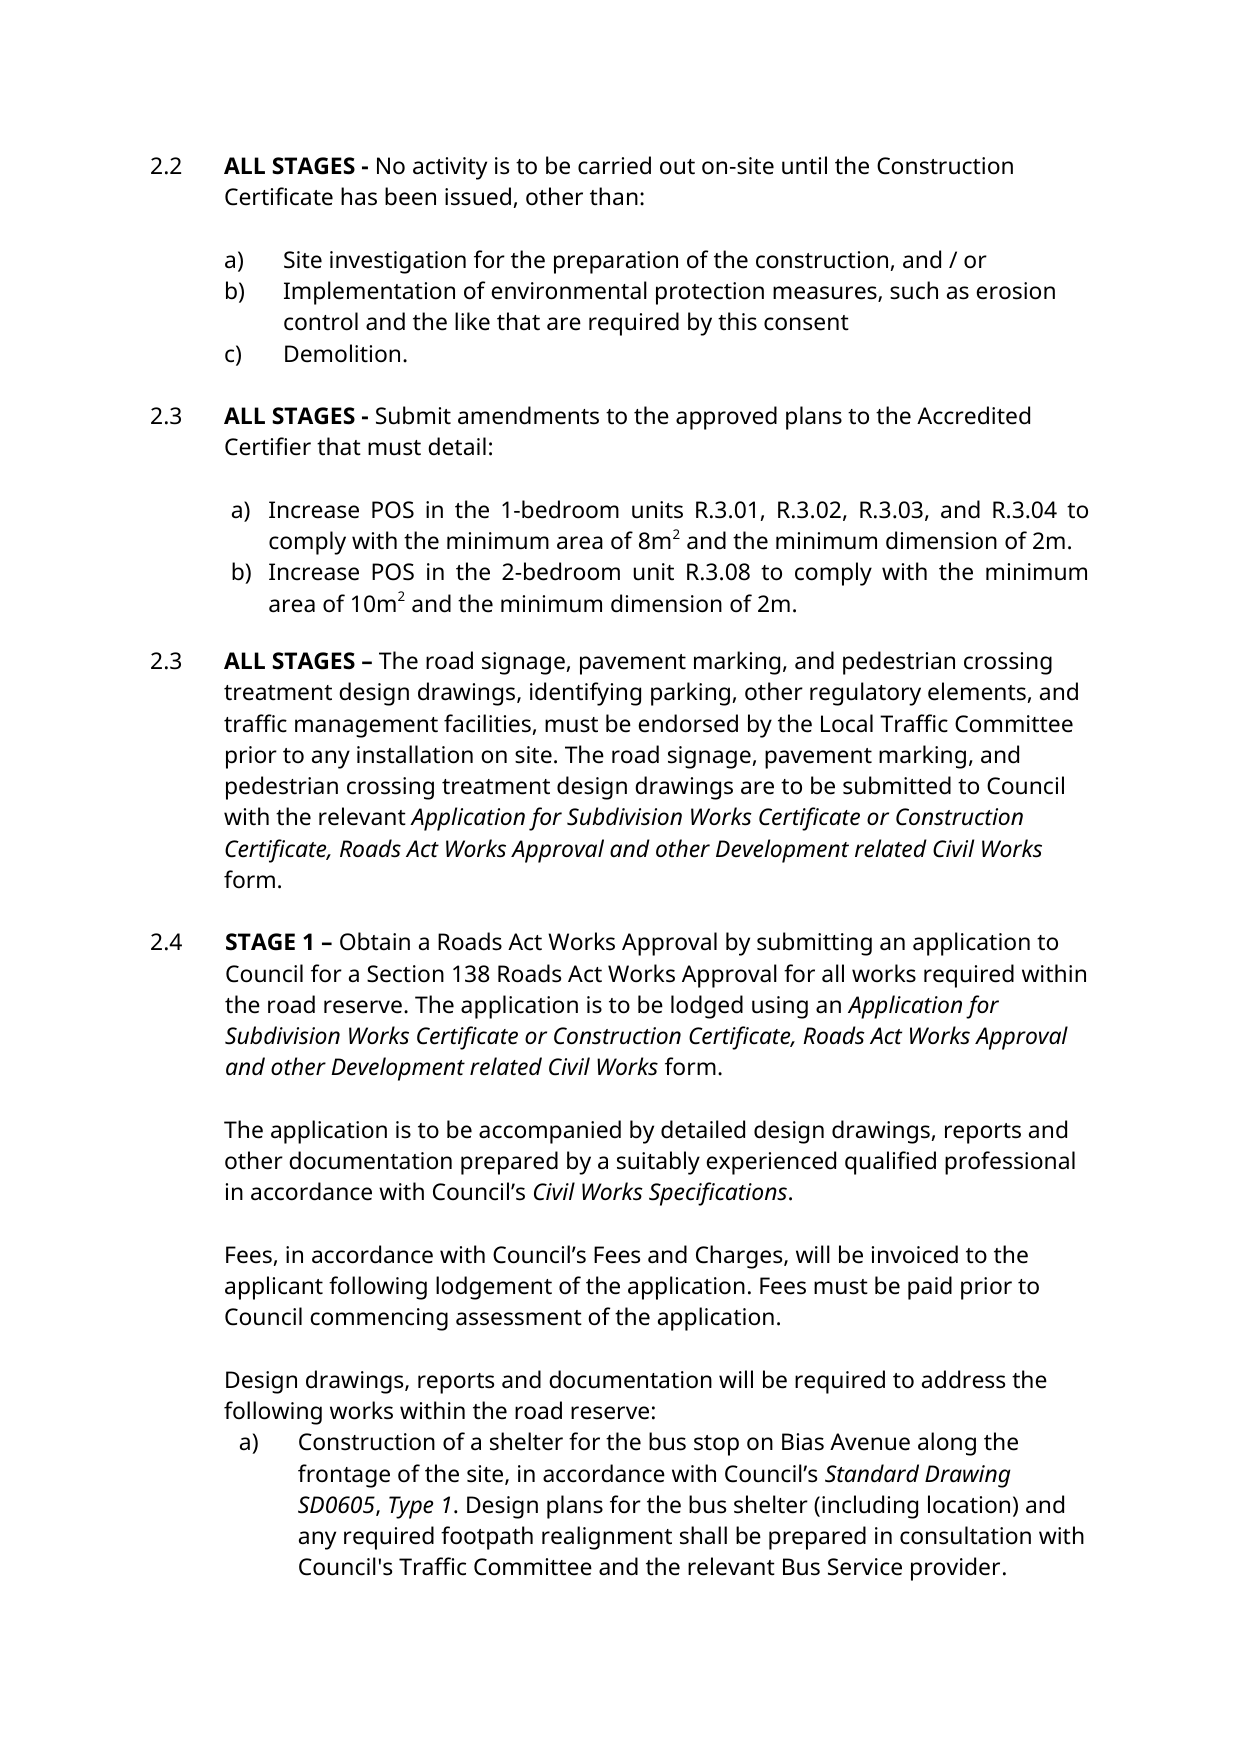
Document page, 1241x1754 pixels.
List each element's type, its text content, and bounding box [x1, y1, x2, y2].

list Site investigation for the preparation of the construction, and / or [224, 244, 1090, 275]
list Implementation of environmental protection measures, such as erosion control and the like that are required by this consent [224, 275, 1090, 337]
list Increase POS in the 1-bedroom units R.3.01, R.3.02, R.3.03, and R.3.04 to comply with the minimum area of 8m2 and the minimum dimension of 2m. [231, 494, 1090, 556]
text 2.4 STAGE 1 – Obtain a Roads Act Works Approval by submitting an application to Council for a Section 138 Roads Act Works Approval for all works required within the road reserve. The application is to be lodged using an Application for Subdivision Works Certificate or Construction Certificate, Roads Act Works Approval and other Development related Civil Works form. [150, 926, 1090, 1083]
list Construction of a shelter for the bus stop on Bias Avenue along the frontage of the site, in accordance with Council’s Standard Drawing SD0605, Type 1. Design plans for the bus shelter (including location) and any required footpath realignment shall be prepared in consultation with Council's Traffic Committee and the relevant Bus Service provider. [239, 1426, 1090, 1583]
text 2.3 ALL STAGES – The road signage, pavement marking, and pedestrian crossing treatment design drawings, identifying parking, other regulatory elements, and traffic management facilities, must be endorsed by the Local Traffic Committee prior to any installation on site. The road signage, pavement marking, and pedestrian crossing treatment design drawings are to be submitted to Council with the relevant Application for Subdivision Works Certificate or Construction Certificate, Roads Act Works Approval and other Development related Civil Works form. [150, 645, 1090, 895]
list Demolition. [224, 337, 1090, 369]
text Design drawings, reports and documentation will be required to address the following works within the road reserve: [224, 1364, 1090, 1426]
list Increase POS in the 2-bedroom unit R.3.08 to comply with the minimum area of 10m2 and the minimum dimension of 2m. [231, 556, 1090, 619]
text Fees, in accordance with Council’s Fees and Charges, will be invoiced to the applicant following lodgement of the application. Fees must be paid prior to Council commencing assessment of the application. [224, 1239, 1090, 1333]
text 2.2 ALL STAGES - No activity is to be carried out on-site until the Construction Certificate has been issued, other than: [150, 150, 1090, 212]
text The application is to be accompanied by detailed design drawings, reports and other documentation prepared by a suitably experienced qualified professional in accordance with Council’s Civil Works Specifications. [224, 1114, 1090, 1208]
text 2.3 ALL STAGES - Submit amendments to the approved plans to the Accredited Certifier that must detail: [150, 400, 1090, 462]
